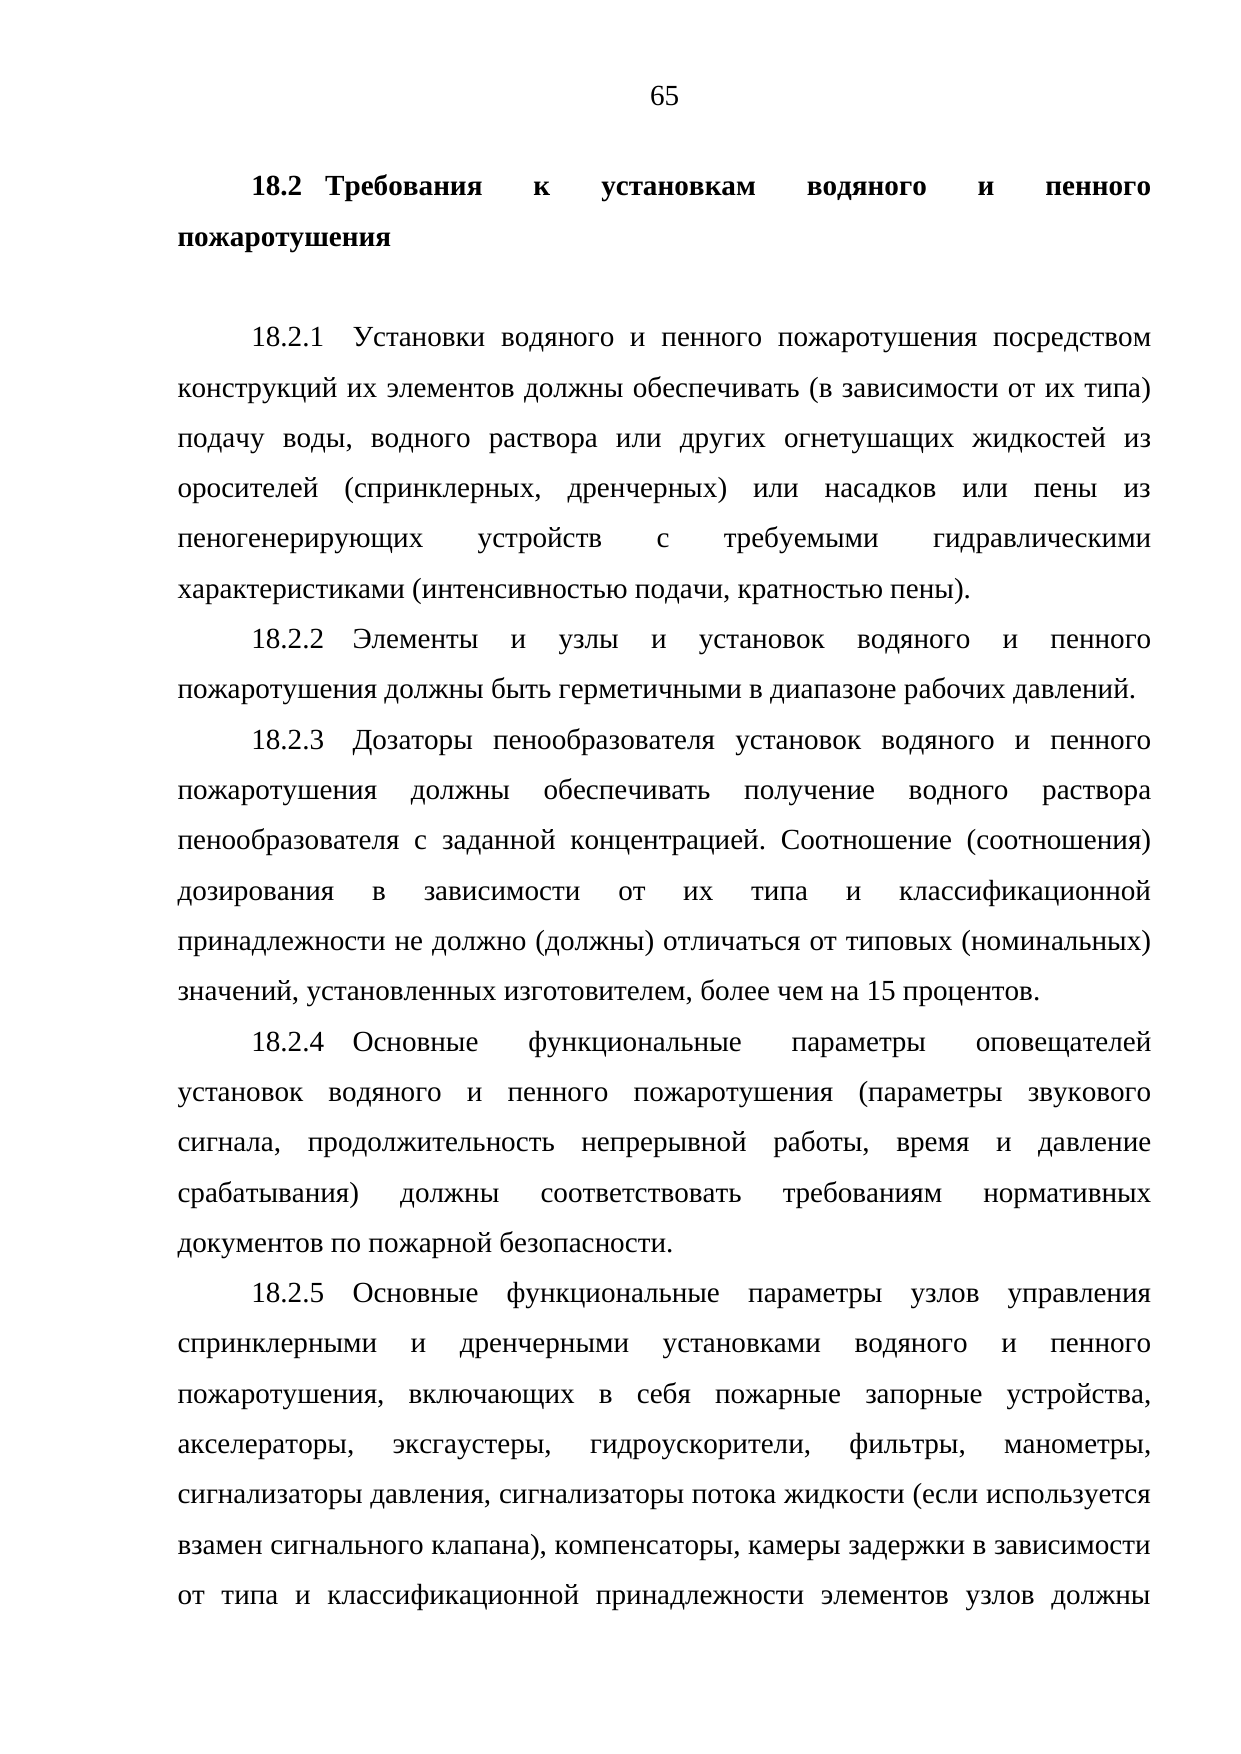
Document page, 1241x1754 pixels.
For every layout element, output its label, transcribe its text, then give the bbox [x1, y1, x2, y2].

list Установки водяного и пенного пожаротушения посредством конструкций их элементов должны обеспечивать (в зависимости от их типа) подачу воды, водного раствора или других огнетушащих жидкостей из оросителей (спринклерных, дренчерных) или насадков или пены из пеногенерирующих устройств с требуемыми гидравлическими характеристиками (интенсивностью подачи, кратностью пены). [177, 319, 1152, 604]
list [177, 1275, 1152, 1611]
list Основные функциональные параметры оповещателей установок водяного и пенного пожаротушения (параметры звукового сигнала, продолжительность непрерывной работы, время и давление срабатывания) должны соответствовать требованиям нормативных документов по пожарной безопасности. [177, 1024, 1152, 1258]
list Требования к установкам водяного и пенного пожаротушения [177, 168, 1152, 252]
list Элементы и узлы и установок водяного и пенного пожаротушения должны быть герметичными в диапазоне рабочих давлений. [177, 621, 1152, 705]
list Дозаторы пенообразователя установок водяного и пенного пожаротушения должны обеспечивать получение водного раствора пенообразователя с заданной концентрацией. Соотношение (соотношения) дозирования в зависимости от их типа и классификационной принадлежности не должно (должны) отличаться от типовых (номинальных) значений, установленных изготовителем, более чем на 15 процентов. [177, 722, 1152, 1007]
